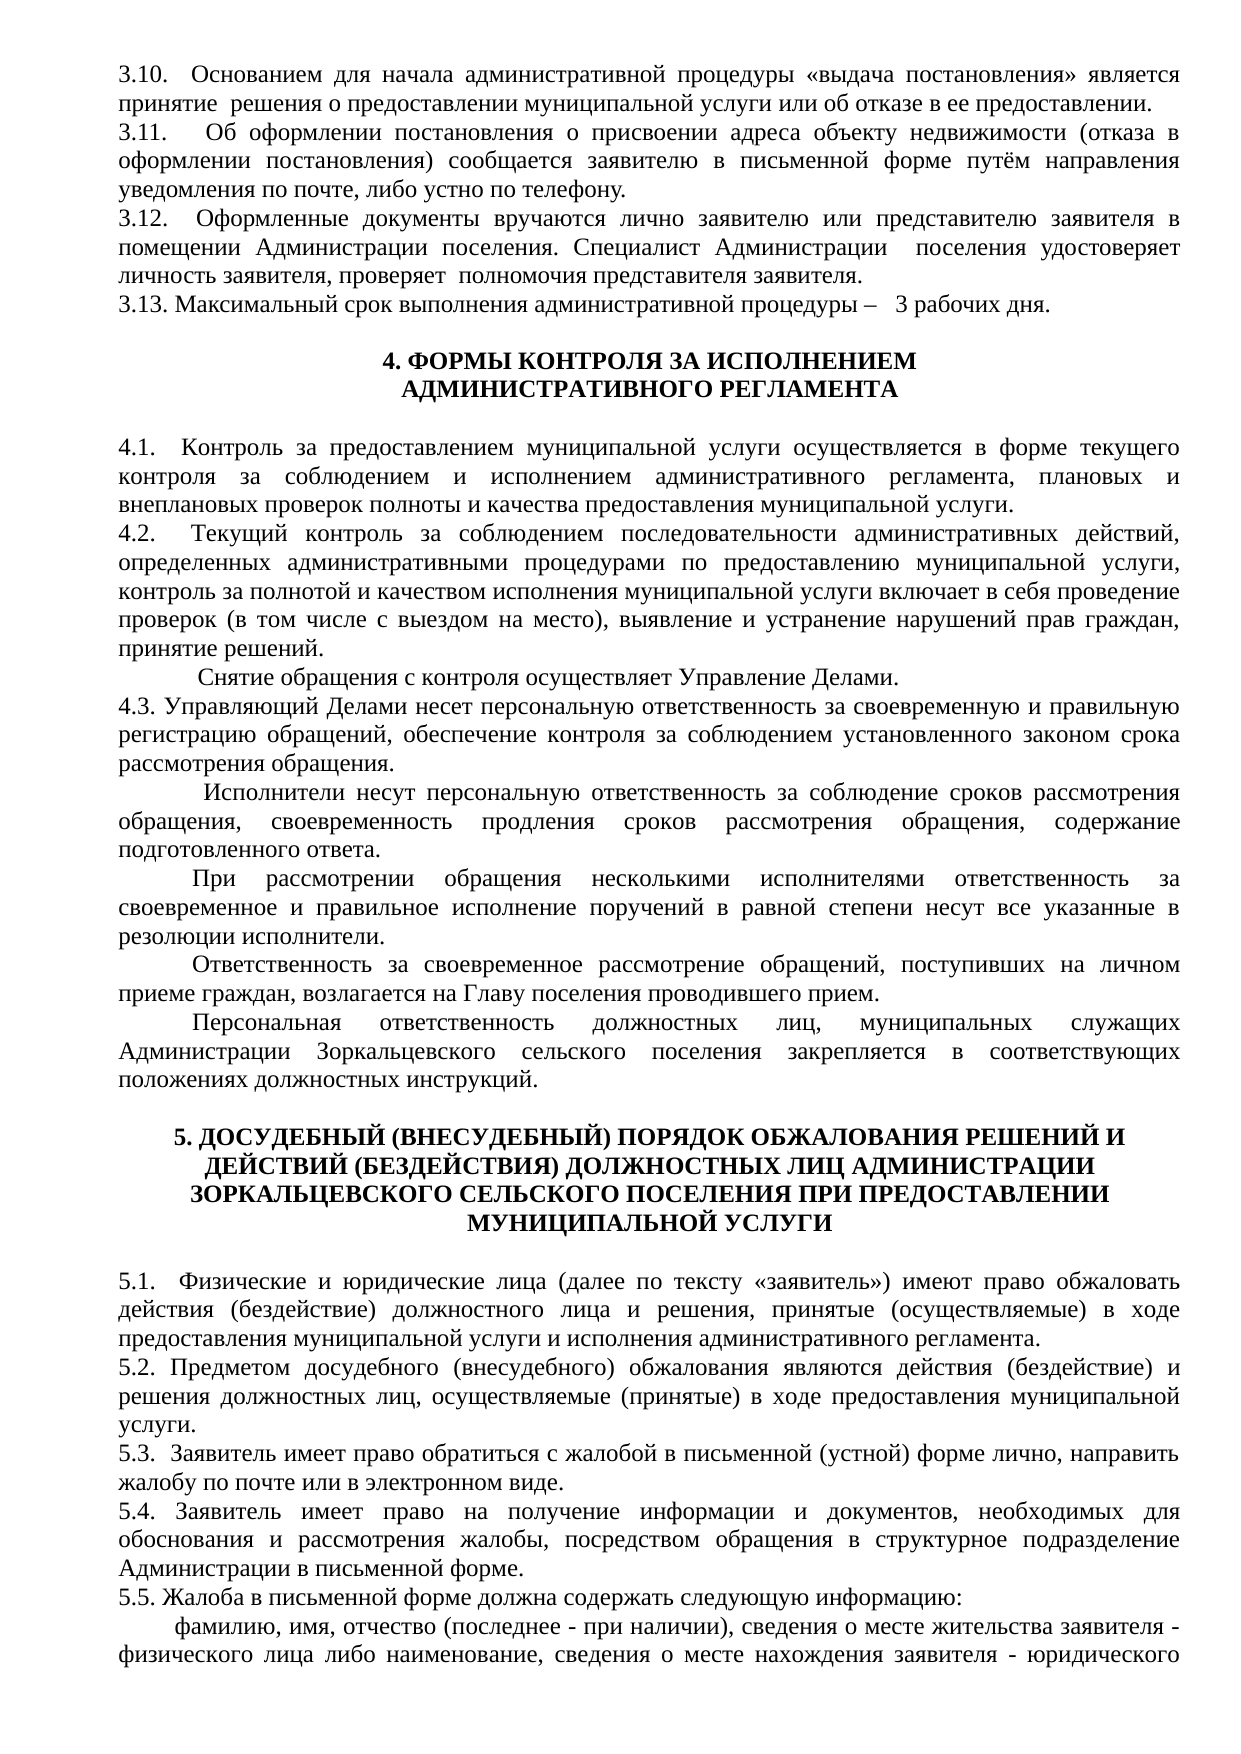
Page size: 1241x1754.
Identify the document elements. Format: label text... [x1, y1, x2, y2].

text 5.5. Жалоба в письменной форме должна содержать следующую информацию: [118, 1582, 1181, 1611]
text При рассмотрении обращения несколькими исполнителями ответственность за своевременное и правильное исполнение поручений в равной степени несут все указанные в резолюции исполнители. [118, 863, 1181, 949]
text 5.4. Заявитель имеет право на получение информации и документов, необходимых для обоснования и рассмотрения жалобы, посредством обращения в структурное подразделение Администрации в письменной форме. [118, 1496, 1181, 1582]
text Ответственность за своевременное рассмотрение обращений, поступивших на личном приеме граждан, возлагается на Главу поселения проводившего прием. [118, 949, 1181, 1007]
text 3.13. Максимальный срок выполнения административной процедуры – 3 рабочих дня. [118, 289, 1181, 318]
text АДМИНИСТРАТИВНОГО РЕГЛАМЕНТА [118, 374, 1181, 403]
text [118, 1611, 1181, 1668]
text 3.12. Оформленные документы вручаются лично заявителю или представителю заявителя в помещении Администрации поселения. Специалист Администрации поселения удостоверяет личность заявителя, проверяет полномочия представителя заявителя. [118, 203, 1181, 289]
text 4.3. Управляющий Делами несет персональную ответственность за своевременную и правильную регистрацию обращений, обеспечение контроля за соблюдением установленного законом срока рассмотрения обращения. [118, 691, 1181, 777]
text 5. ДОСУДЕБНЫЙ (ВНЕСУДЕБНЫЙ) ПОРЯДОК ОБЖАЛОВАНИЯ РЕШЕНИЙ И ДЕЙСТВИЙ (БЕЗДЕЙСТВИЯ) ДОЛЖНОСТНЫХ ЛИЦ АДМИНИСТРАЦИИ ЗОРКАЛЬЦЕВСКОГО СЕЛЬСКОГО ПОСЕЛЕНИЯ ПРИ ПРЕДОСТАВЛЕНИИ МУНИЦИПАЛЬНОЙ УСЛУГИ [118, 1122, 1181, 1237]
text Снятие обращения с контроля осуществляет Управление Делами. [118, 662, 1181, 691]
text 5.1. Физические и юридические лица (далее по тексту «заявитель») имеют право обжаловать действия (бездействие) должностного лица и решения, принятые (осуществляемые) в ходе предоставления муниципальной услуги и исполнения административного регламента. [118, 1266, 1181, 1352]
text 4.2. Текущий контроль за соблюдением последовательности административных действий, определенных административными процедурами по предоставлению муниципальной услуги, контроль за полнотой и качеством исполнения муниципальной услуги включает в себя проведение проверок (в том числе с выездом на место), выявление и устранение нарушений прав граждан, принятие решений. [118, 518, 1181, 662]
text 5.3. Заявитель имеет право обратиться с жалобой в письменной (устной) форме лично, направить жалобу по почте или в электронном виде. [118, 1438, 1181, 1496]
text Исполнители несут персональную ответственность за соблюдение сроков рассмотрения обращения, своевременность продления сроков рассмотрения обращения, содержание подготовленного ответа. [118, 777, 1181, 863]
text 5.2. Предметом досудебного (внесудебного) обжалования являются действия (бездействие) и решения должностных лиц, осуществляемые (принятые) в ходе предоставления муниципальной услуги. [118, 1352, 1181, 1438]
text 3.10. Основанием для начала административной процедуры «выдача постановления» является принятие решения о предоставлении муниципальной услуги или об отказе в ее предоставлении. [118, 59, 1181, 117]
text 4.1. Контроль за предоставлением муниципальной услуги осуществляется в форме текущего контроля за соблюдением и исполнением административного регламента, плановых и внеплановых проверок полноты и качества предоставления муниципальной услуги. [118, 432, 1181, 518]
text Персональная ответственность должностных лиц, муниципальных служащих Администрации Зоркальцевского сельского поселения закрепляется в соответствующих положениях должностных инструкций. [118, 1007, 1181, 1093]
text 4. ФОРМЫ КОНТРОЛЯ ЗА ИСПОЛНЕНИЕМ [118, 346, 1181, 374]
text 3.11. Об оформлении постановления о присвоении адреса объекту недвижимости (отказа в оформлении постановления) сообщается заявителю в письменной форме путём направления уведомления по почте, либо устно по телефону. [118, 117, 1181, 203]
